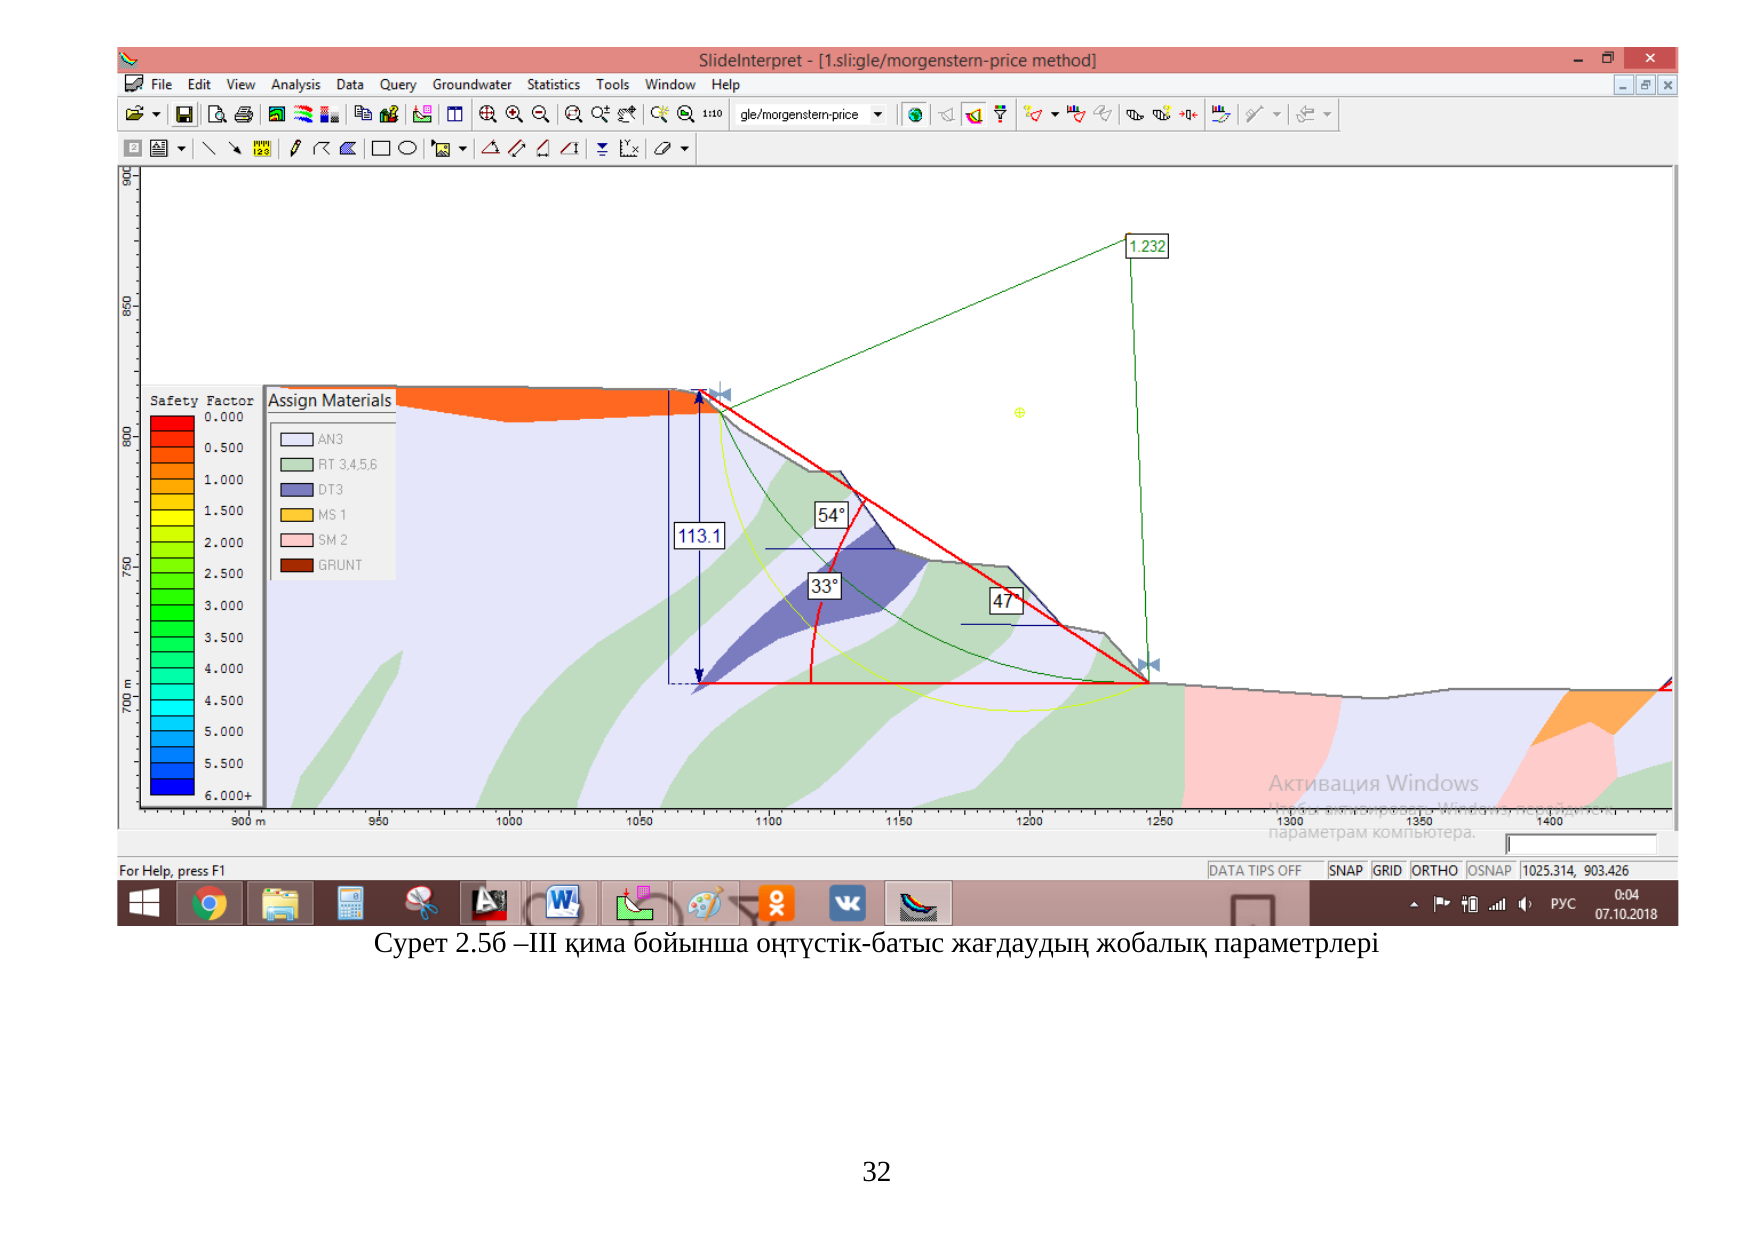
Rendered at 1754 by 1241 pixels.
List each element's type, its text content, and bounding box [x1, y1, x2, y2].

picture [117, 47, 1679, 926]
text Сурет 2.5б –III қима бойынша оңтүстік-батыс жағдаудың жобалық параметрлері [117, 926, 1636, 959]
